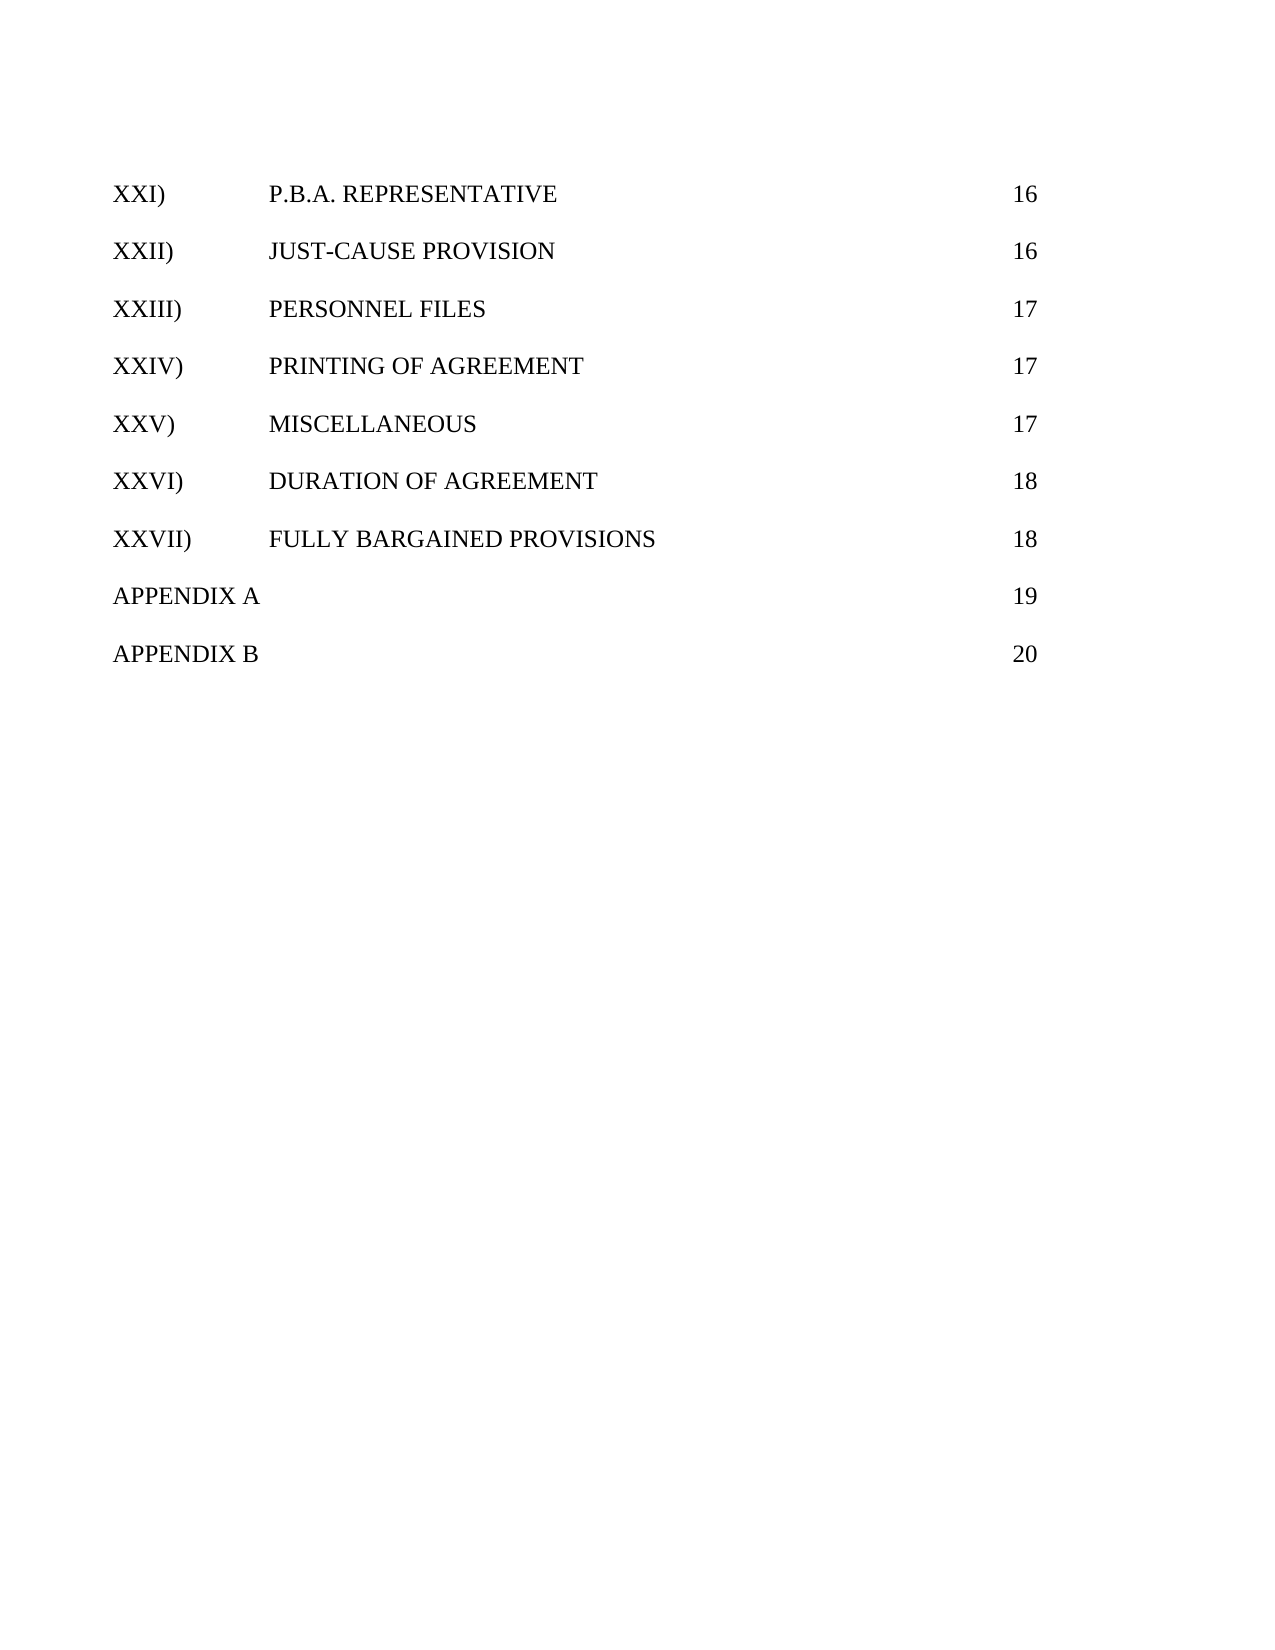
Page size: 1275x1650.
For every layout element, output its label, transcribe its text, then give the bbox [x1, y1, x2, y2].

list PRINTING OF AGREEMENT 17 [112, 351, 1162, 380]
list DURATION OF AGREEMENT 18 [112, 466, 1162, 495]
list JUST-CAUSE PROVISION 16 [112, 236, 1162, 265]
text APPENDIX B 20 [112, 639, 1162, 667]
list FULLY BARGAINED PROVISIONS 18 [112, 524, 1162, 552]
list MISCELLANEOUS 17 [112, 409, 1162, 437]
list P.B.A. REPRESENTATIVE 16 [112, 179, 1162, 207]
text APPENDIX A 19 [112, 581, 1162, 610]
list PERSONNEL FILES 17 [112, 294, 1162, 322]
